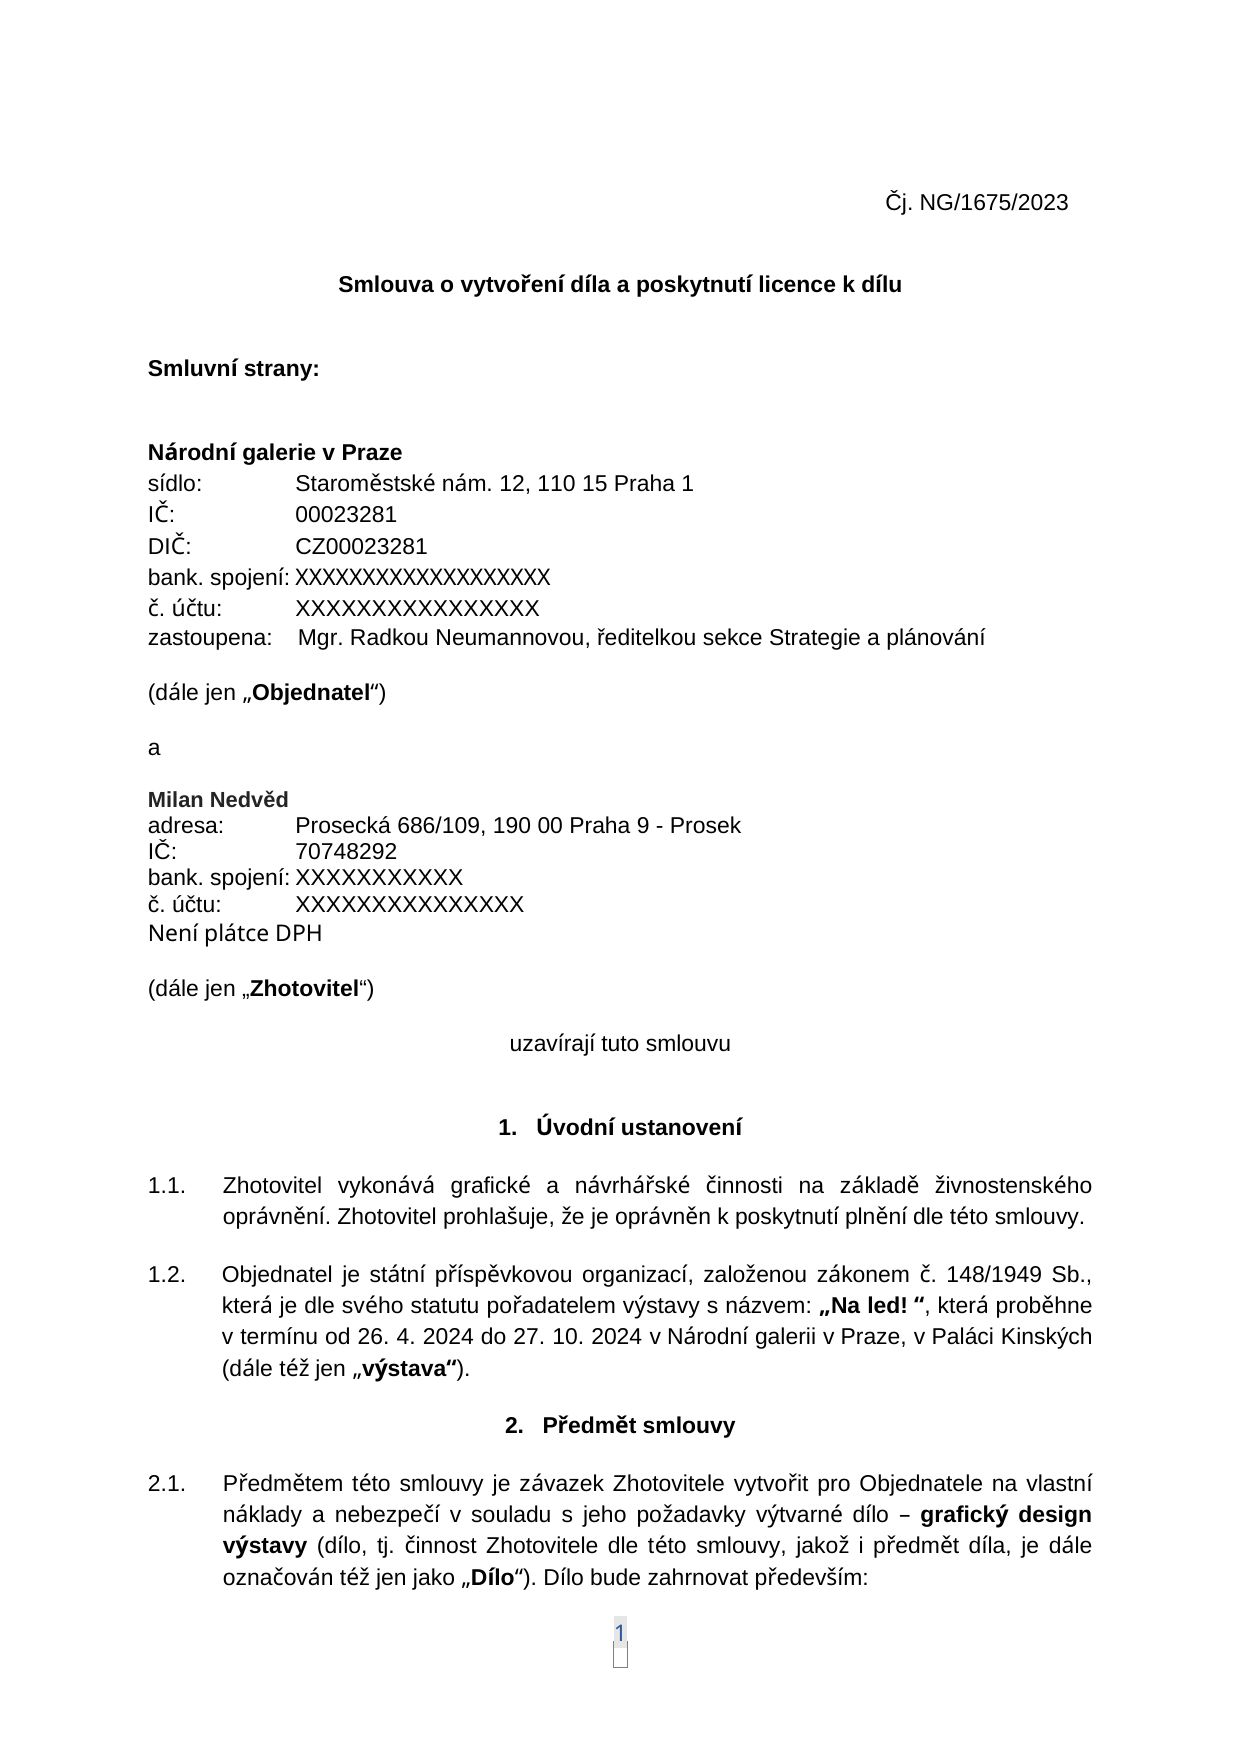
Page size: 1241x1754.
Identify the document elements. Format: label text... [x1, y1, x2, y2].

text Smluvní strany: [148, 352, 1092, 383]
text Milan Nedvěd adresa: Prosecká 686/109, 190 00 Praha 9 - Prosek IČ: 70748292 bank. spojení: XXXXXXXXXXX č. účtu: XXXXXXXXXXXXXXX [148, 786, 1092, 917]
list Objednatel je státní příspěvkovou organizací, založenou zákonem č. 148/1949 Sb., která je dle svého statutu pořadatelem výstavy s názvem: „Na led! “, která proběhne v termínu od 26. 4. 2024 do 27. 10. 2024 v Národní galerii v Praze, v Paláci Kinských (dále též jen „výstava“). [148, 1258, 1092, 1383]
text Národní galerie v Praze [148, 436, 1092, 467]
list Úvodní ustanovení [148, 1111, 1092, 1143]
list Zhotovitel vykonává grafické a návrhářské činnosti na základě živnostenského oprávnění. Zhotovitel prohlašuje, že je oprávněn k poskytnutí plnění dle této smlouvy. [148, 1169, 1092, 1231]
text č. účtu: XXXXXXXXXXXXXXXX [148, 592, 1092, 623]
text Není plátce DPH [148, 917, 1092, 948]
list Předmět smlouvy [148, 1409, 1092, 1440]
text Smlouva o vytvoření díla a poskytnutí licence k dílu [148, 268, 1092, 299]
text IČ: 00023281 [148, 498, 1092, 530]
text (dále jen „Objednatel“) [148, 676, 1092, 707]
text sídlo: Staroměstské nám. 12, 110 15 Praha 1 [148, 467, 1092, 498]
text zastoupena: Mgr. Radkou Neumannovou, ředitelkou sekce Strategie a plánování [148, 623, 1092, 650]
text DIČ: CZ00023281 [148, 530, 1092, 561]
subtitle Čj. NG/1675/2023 [811, 189, 1092, 215]
text bank. spojení: XXXXXXXXXXXXXXXXXXX [148, 561, 1092, 592]
list Předmětem této smlouvy je závazek Zhotovitele vytvořit pro Objednatele na vlastní náklady a nebezpečí v souladu s jeho požadavky výtvarné dílo – grafický design výstavy (dílo, tj. činnost Zhotovitele dle této smlouvy, jakož i předmět díla, je dále označován též jen jako „Dílo“). Dílo bude zahrnovat především: [148, 1467, 1092, 1592]
text a [148, 734, 1092, 760]
text uzavírají tuto smlouvu [148, 1027, 1092, 1059]
text (dále jen „Zhotovitel“) [148, 975, 1092, 1001]
